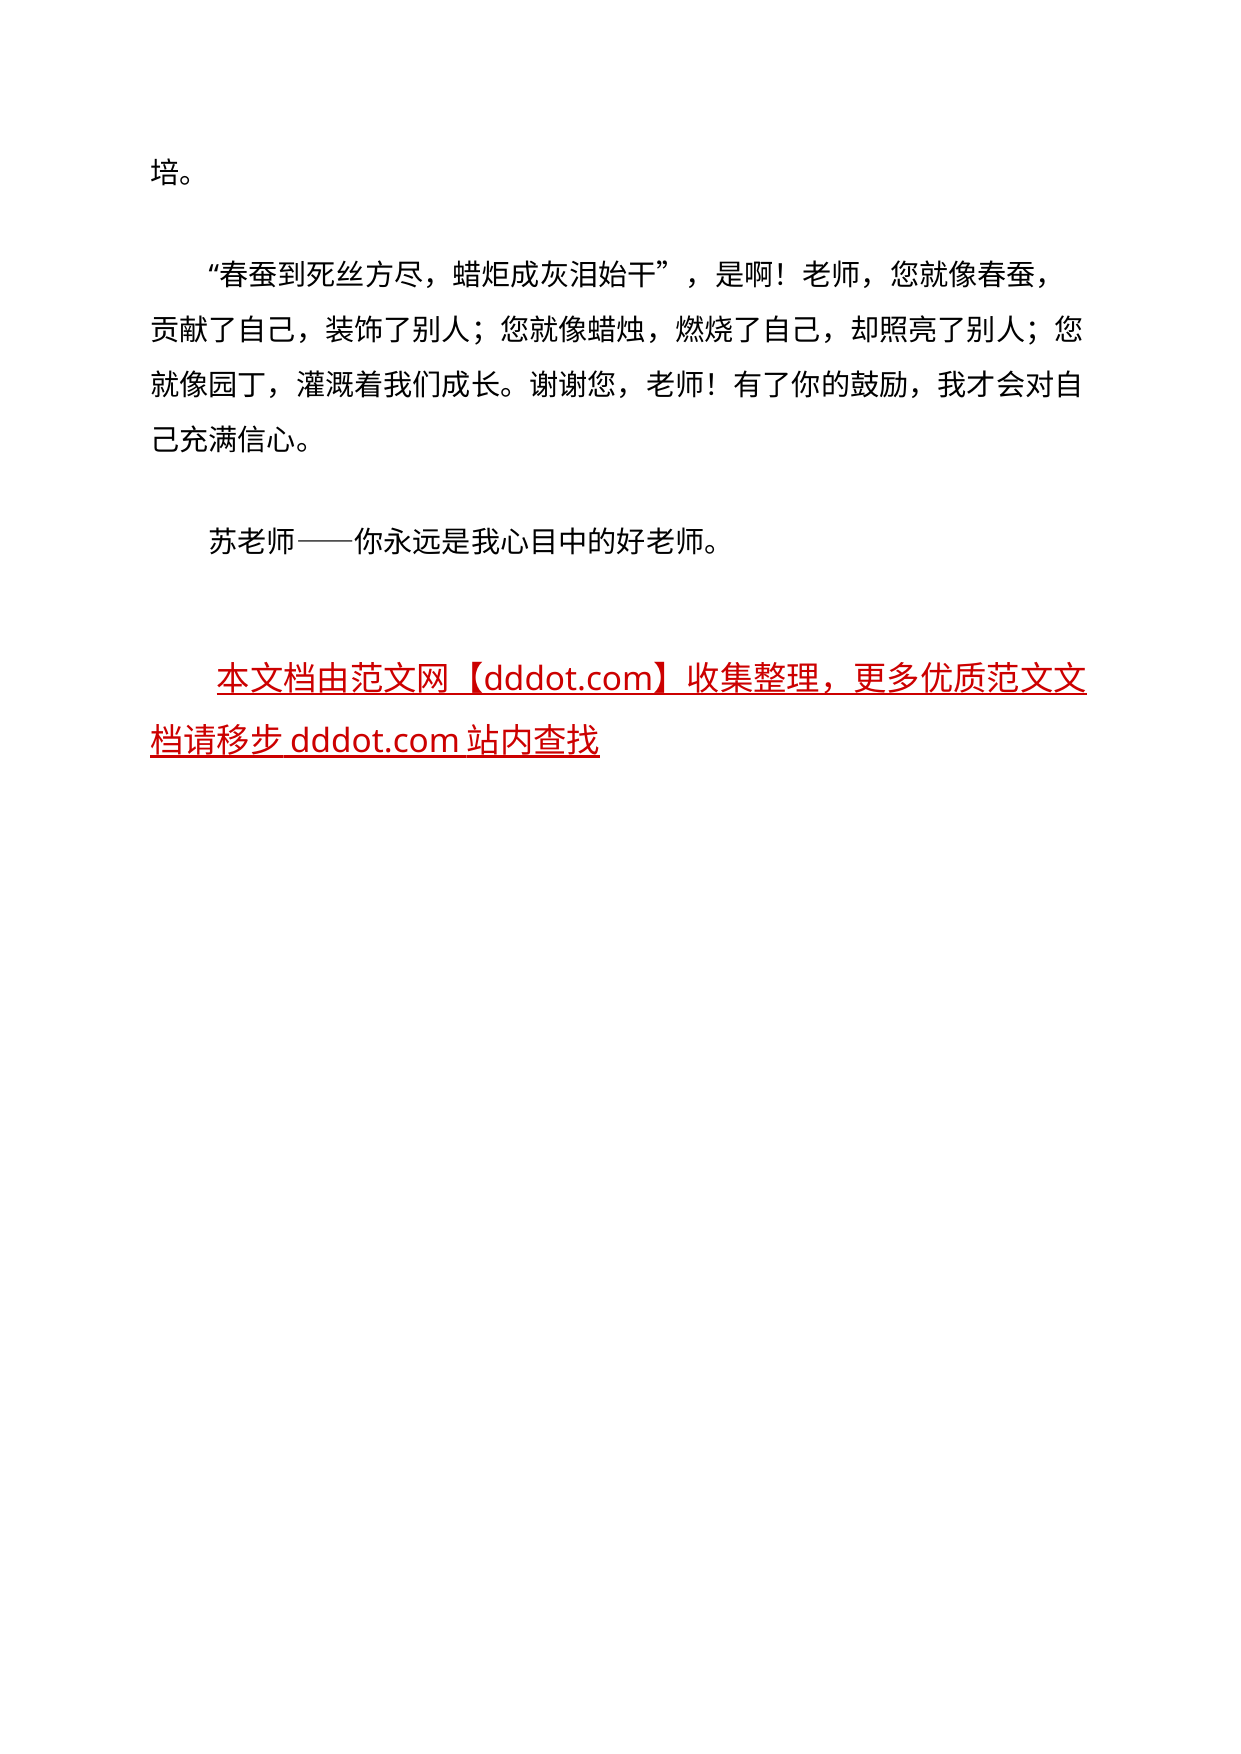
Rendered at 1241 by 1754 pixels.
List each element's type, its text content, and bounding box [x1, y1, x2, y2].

text 苏老师——你永远是我心目中的好老师。 [150, 518, 1090, 561]
text 本文档由范文网【dddot.com】收集整理，更多优质范文文档请移步dddot.com站内查找 [150, 651, 1090, 763]
text “春蚕到死丝方尽，蜡炬成灰泪始干”，是啊！老师，您就像春蚕，贡献了自己，装饰了别人；您就像蜡烛，燃烧了自己，却照亮了别人；您就像园丁，灌溉着我们成长。谢谢您，老师！有了你的鼓励，我才会对自己充满信心。 [150, 252, 1090, 459]
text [150, 150, 1090, 192]
